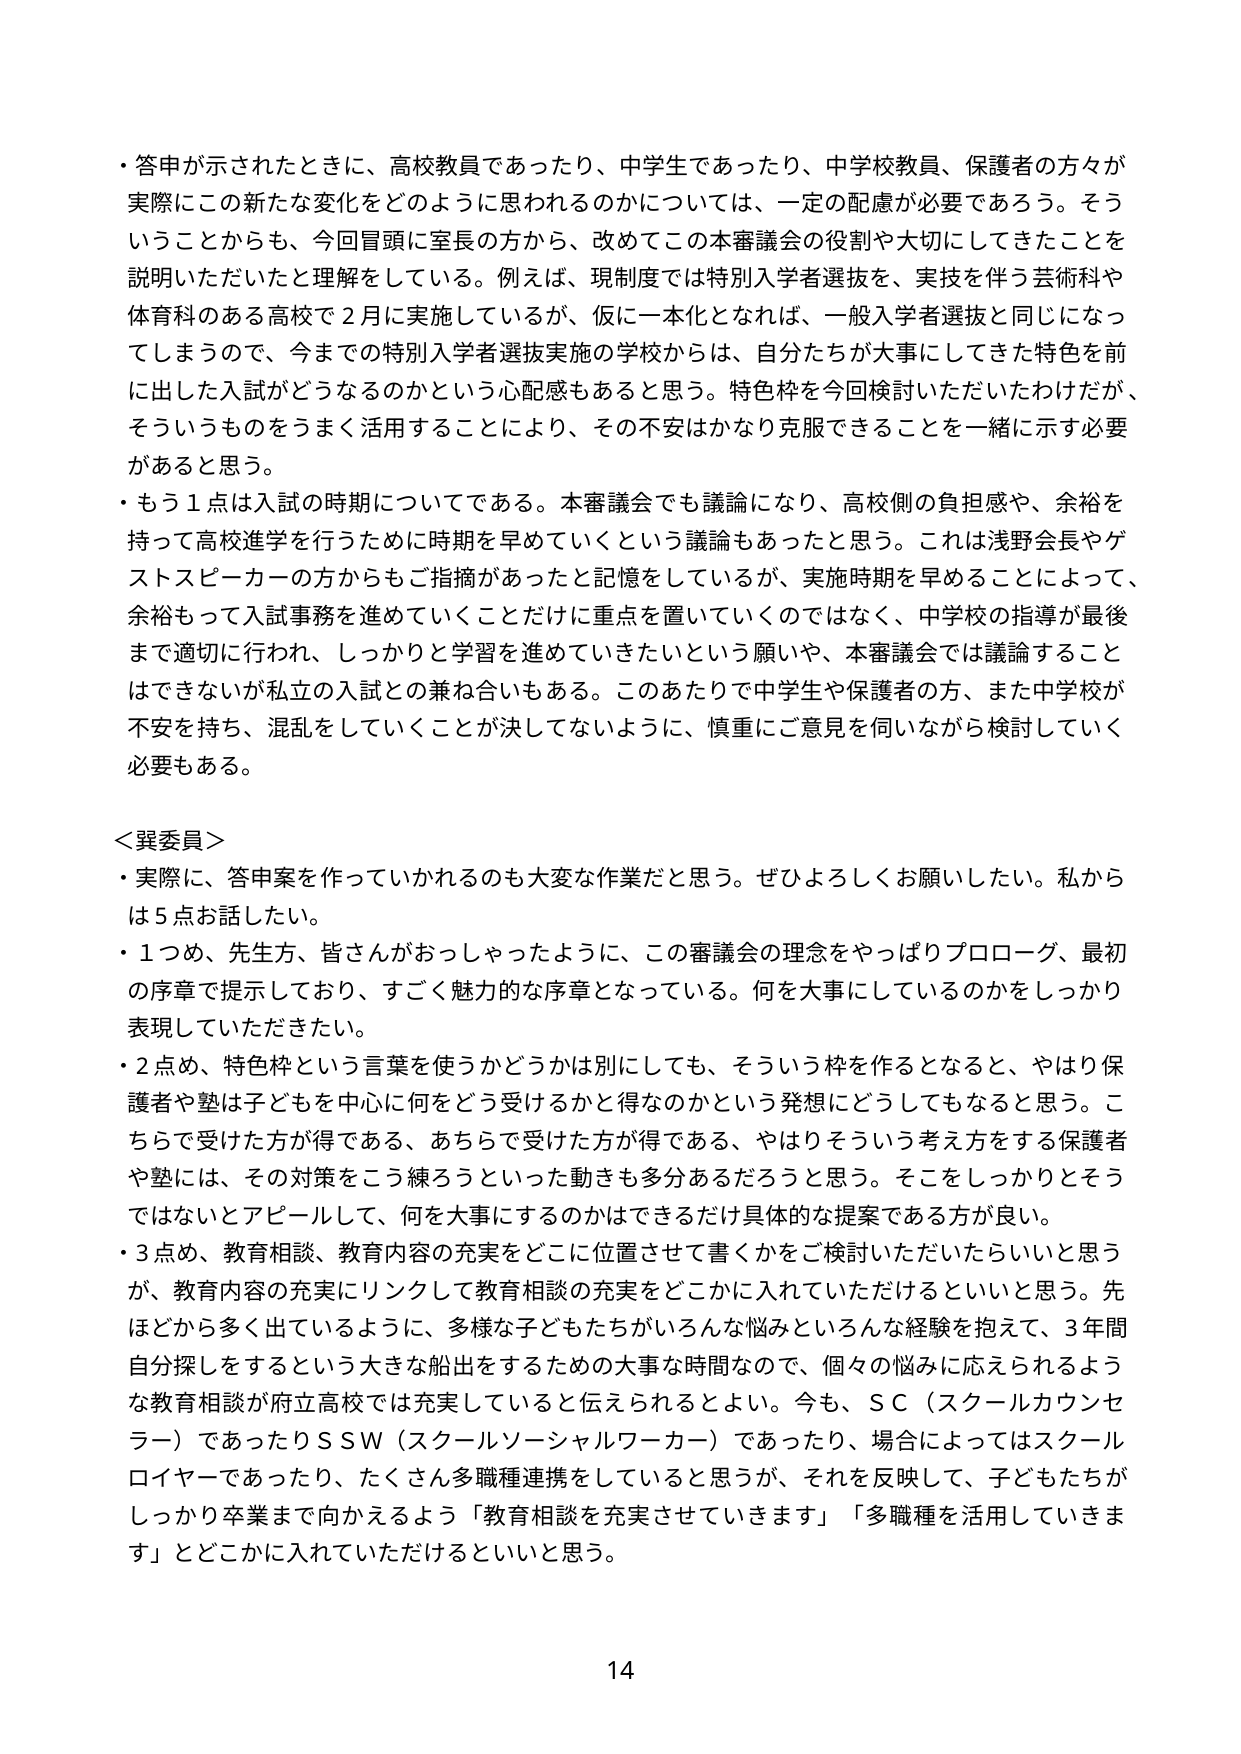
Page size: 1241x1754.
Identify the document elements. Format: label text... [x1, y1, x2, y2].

text ・3点め、教育相談、教育内容の充実をどこに位置させて書くかをご検討いただいたらいいと思うが、教育内容の充実にリンクして教育相談の充実をどこかに入れていただけるといいと思う。先ほどから多く出ているように、多様な子どもたちがいろんな悩みといろんな経験を抱えて、3年間自分探しをするという大きな船出をするための大事な時間なので、個々の悩みに応えられるような教育相談が府立高校では充実していると伝えられるとよい。今も、ＳＣ（スクールカウンセラー）であったりＳＳＷ（スクールソーシャルワーカー）であったり、場合によってはスクールロイヤーであったり、たくさん多職種連携をしていると思うが、それを反映して、子どもたちがしっかり卒業まで向かえるよう「教育相談を充実させていきます」「多職種を活用していきます」とどこかに入れていただけるといいと思う。 [112, 1233, 1128, 1571]
text ＜巽委員＞ [112, 821, 1128, 858]
text ・答申が示されたときに、高校教員であったり、中学生であったり、中学校教員、保護者の方々が実際にこの新たな変化をどのように思われるのかについては、一定の配慮が必要であろう。そういうことからも、今回冒頭に室長の方から、改めてこの本審議会の役割や大切にしてきたことを説明いただいたと理解をしている。例えば、現制度では特別入学者選抜を、実技を伴う芸術科や体育科のある高校で2月に実施しているが、仮に一本化となれば、一般入学者選抜と同じになってしまうので、今までの特別入学者選抜実施の学校からは、自分たちが大事にしてきた特色を前に出した入試がどうなるのかという心配感もあると思う。特色枠を今回検討いただいたわけだが、そういうものをうまく活用することにより、その不安はかなり克服できることを一緒に示す必要があると思う。 [112, 146, 1128, 483]
text ・2点め、特色枠という言葉を使うかどうかは別にしても、そういう枠を作るとなると、やはり保護者や塾は子どもを中心に何をどう受けるかと得なのかという発想にどうしてもなると思う。こちらで受けた方が得である、あちらで受けた方が得である、やはりそういう考え方をする保護者や塾には、その対策をこう練ろうといった動きも多分あるだろうと思う。そこをしっかりとそうではないとアピールして、何を大事にするのかはできるだけ具体的な提案である方が良い。 [112, 1046, 1128, 1233]
text ・実際に、答申案を作っていかれるのも大変な作業だと思う。ぜひよろしくお願いしたい。私からは5点お話したい。 [112, 858, 1128, 933]
text ・もう１点は入試の時期についてである。本審議会でも議論になり、高校側の負担感や、余裕を持って高校進学を行うために時期を早めていくという議論もあったと思う。これは浅野会長やゲストスピーカーの方からもご指摘があったと記憶をしているが、実施時期を早めることによって、余裕もって入試事務を進めていくことだけに重点を置いていくのではなく、中学校の指導が最後まで適切に行われ、しっかりと学習を進めていきたいという願いや、本審議会では議論することはできないが私立の入試との兼ね合いもある。このあたりで中学生や保護者の方、また中学校が不安を持ち、混乱をしていくことが決してないように、慎重にご意見を伺いながら検討していく必要もある。 [112, 483, 1128, 783]
text ・１つめ、先生方、皆さんがおっしゃったように、この審議会の理念をやっぱりプロローグ、最初の序章で提示しており、すごく魅力的な序章となっている。何を大事にしているのかをしっかり表現していただきたい。 [112, 933, 1128, 1046]
